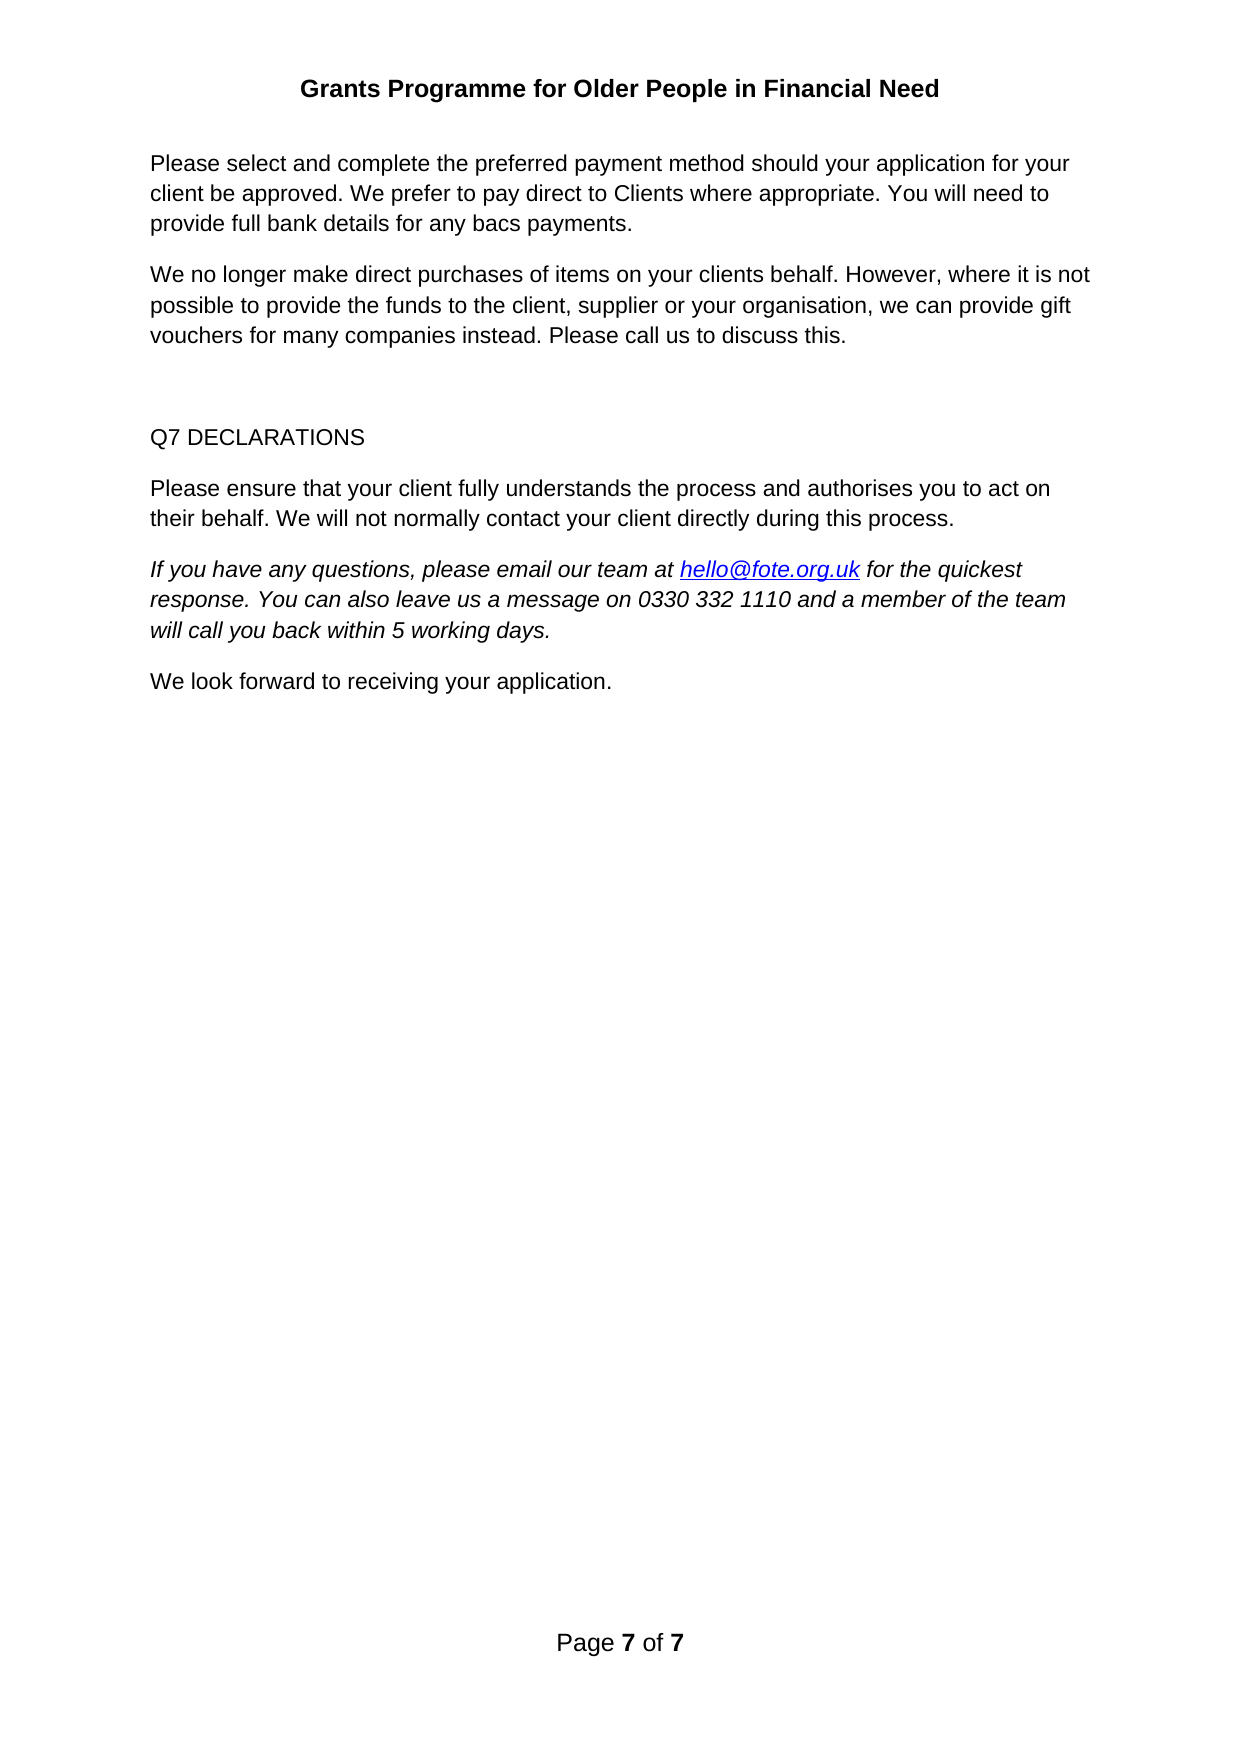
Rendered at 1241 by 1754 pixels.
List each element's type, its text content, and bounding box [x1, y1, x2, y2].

text Q7 DECLARATIONS [150, 424, 1090, 450]
text If you have any questions, please email our team at hello@fote.org.uk for the quickest response. You can also leave us a message on 0330 332 1110 and a member of the team will call you back within 5 working days. [150, 556, 1090, 643]
text We look forward to receiving your application. [150, 668, 1090, 694]
text Please select and complete the preferred payment method should your application for your client be approved. We prefer to pay direct to Clients where appropriate. You will need to provide full bank details for any bacs payments. [150, 150, 1090, 237]
text We no longer make direct purchases of items on your clients behalf. However, where it is not possible to provide the funds to the client, supplier or your organisation, we can provide gift vouchers for many companies instead. Please call us to discuss this. [150, 261, 1090, 348]
text Please ensure that your client fully understands the process and authorises you to act on their behalf. We will not normally contact your client directly during this process. [150, 475, 1090, 532]
